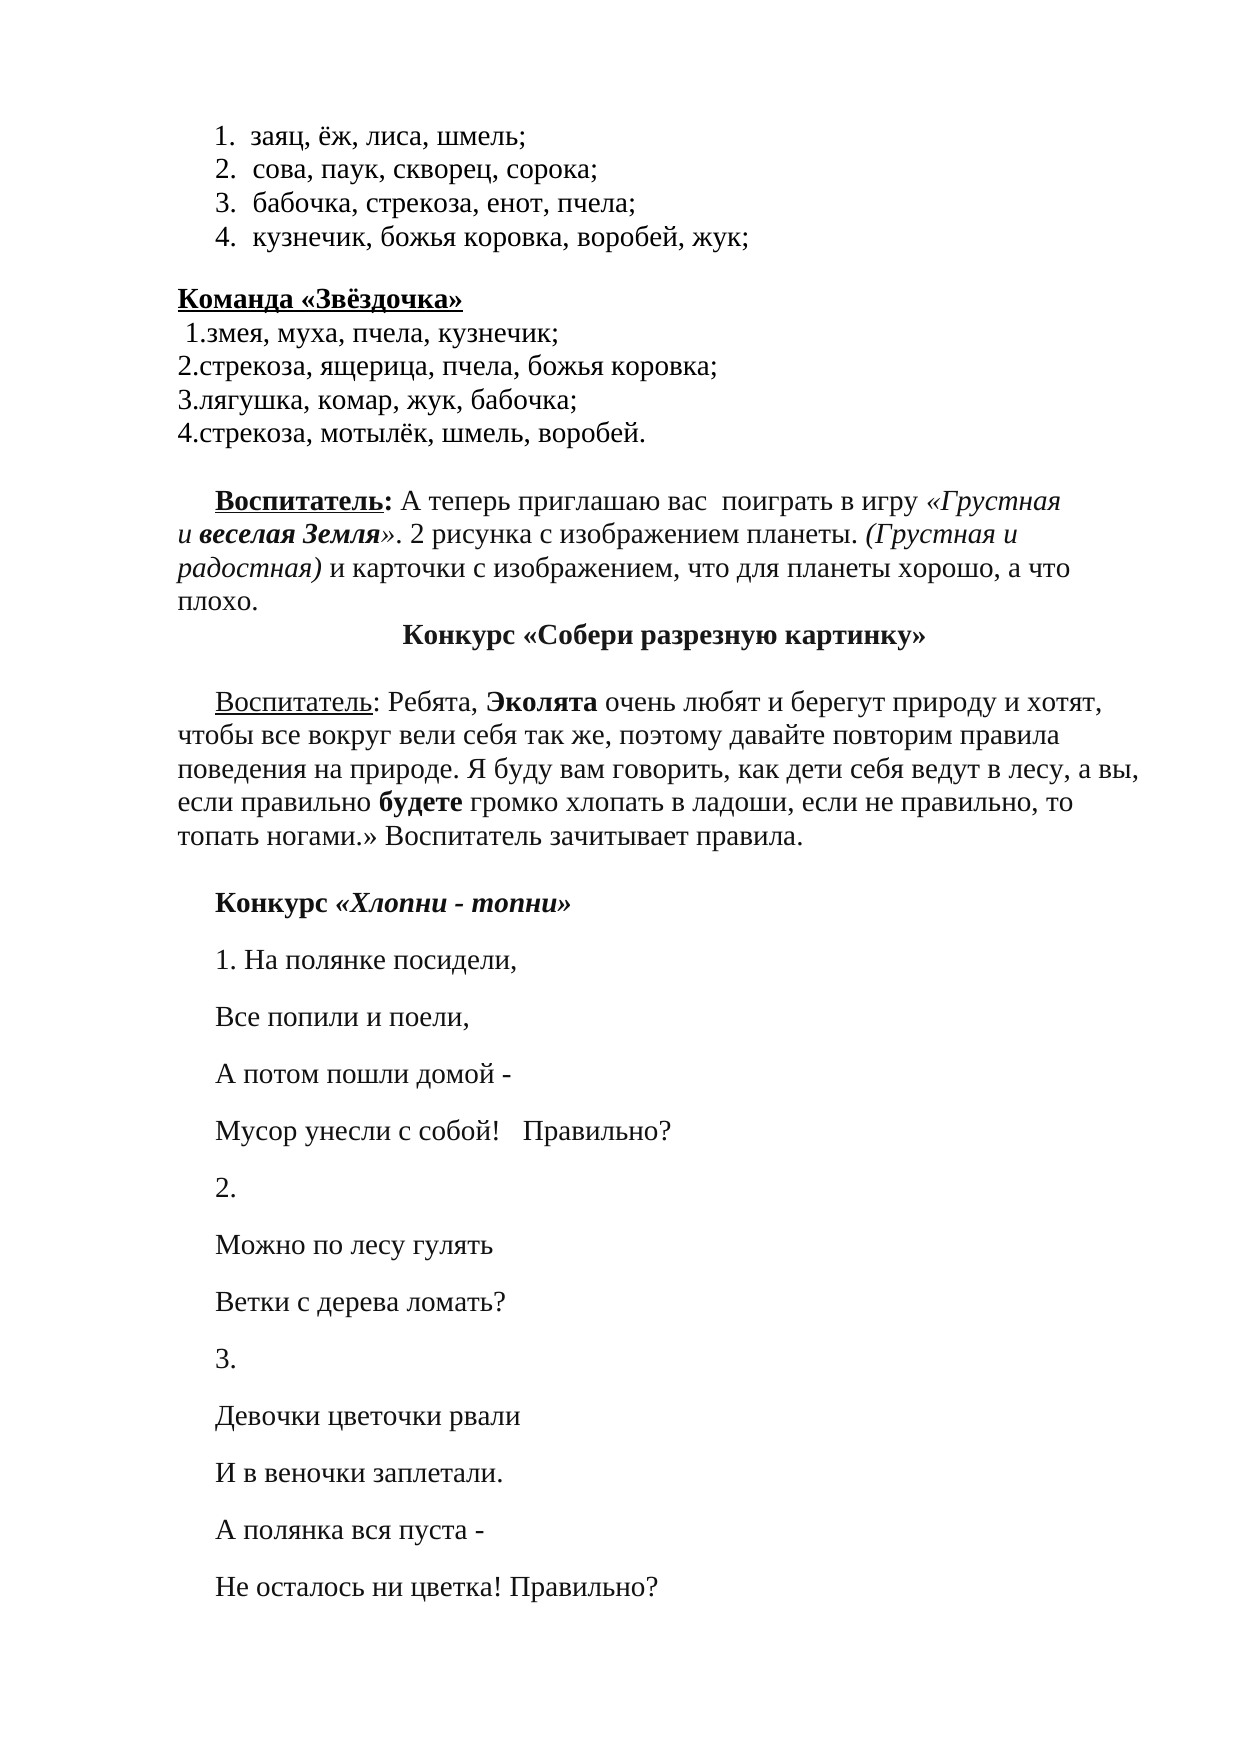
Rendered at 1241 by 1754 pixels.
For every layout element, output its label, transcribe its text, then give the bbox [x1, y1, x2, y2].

text Можно по лесу гулять [177, 1227, 1152, 1261]
text Мусор унесли с собой! Правильно? [177, 1113, 1152, 1147]
text А полянка вся пуста - [177, 1512, 1152, 1546]
text 2. [177, 1170, 1152, 1204]
text Команда «Звёздочка» [177, 281, 1152, 315]
text Ветки с дерева ломать? [177, 1284, 1152, 1318]
list сова, паук, скворец, сорока; [215, 152, 1152, 185]
text 2.стрекоза, ящерица, пчела, божья коровка; [177, 348, 1152, 382]
text 4.стрекоза, мотылёк, шмель, воробей. [177, 416, 1152, 449]
text И в веночки заплетали. [177, 1455, 1152, 1488]
text Девочки цветочки рвали [177, 1398, 1152, 1432]
text 3. [177, 1341, 1152, 1374]
text 1.змея, муха, пчела, кузнечик; [177, 315, 1152, 348]
text 3.лягушка, комар, жук, бабочка; [177, 382, 1152, 416]
text Воспитатель: А теперь приглашаю вас поиграть в игру «Грустная и веселая Земля». 2 рисунка с изображением планеты. (Грустная и радостная) и карточки с изображением, что для планеты хорошо, а что плохо. [177, 483, 1152, 617]
text 1. На полянке посидели, [177, 942, 1152, 976]
text Конкурс «Собери разрезную картинку» [177, 617, 1152, 650]
list кузнечик, божья коровка, воробей, жук; [215, 219, 1152, 252]
text 1. заяц, ёж, лиса, шмель; [177, 118, 1152, 152]
text А потом пошли домой - [177, 1056, 1152, 1090]
text Не осталось ни цветка! Правильно? [177, 1569, 1152, 1602]
text Все попили и поели, [177, 999, 1152, 1033]
text Воспитатель: Ребята, Эколята очень любят и берегут природу и хотят, чтобы все вокруг вели себя так же, поэтому давайте повторим правила поведения на природе. Я буду вам говорить, как дети себя ведут в лесу, а вы, если правильно будете громко хлопать в ладоши, если не правильно, то топать ногами.» Воспитатель зачитывает правила. [177, 684, 1152, 852]
list бабочка, стрекоза, енот, пчела; [215, 185, 1152, 219]
text Конкурс «Хлопни - топни» [177, 885, 1152, 919]
